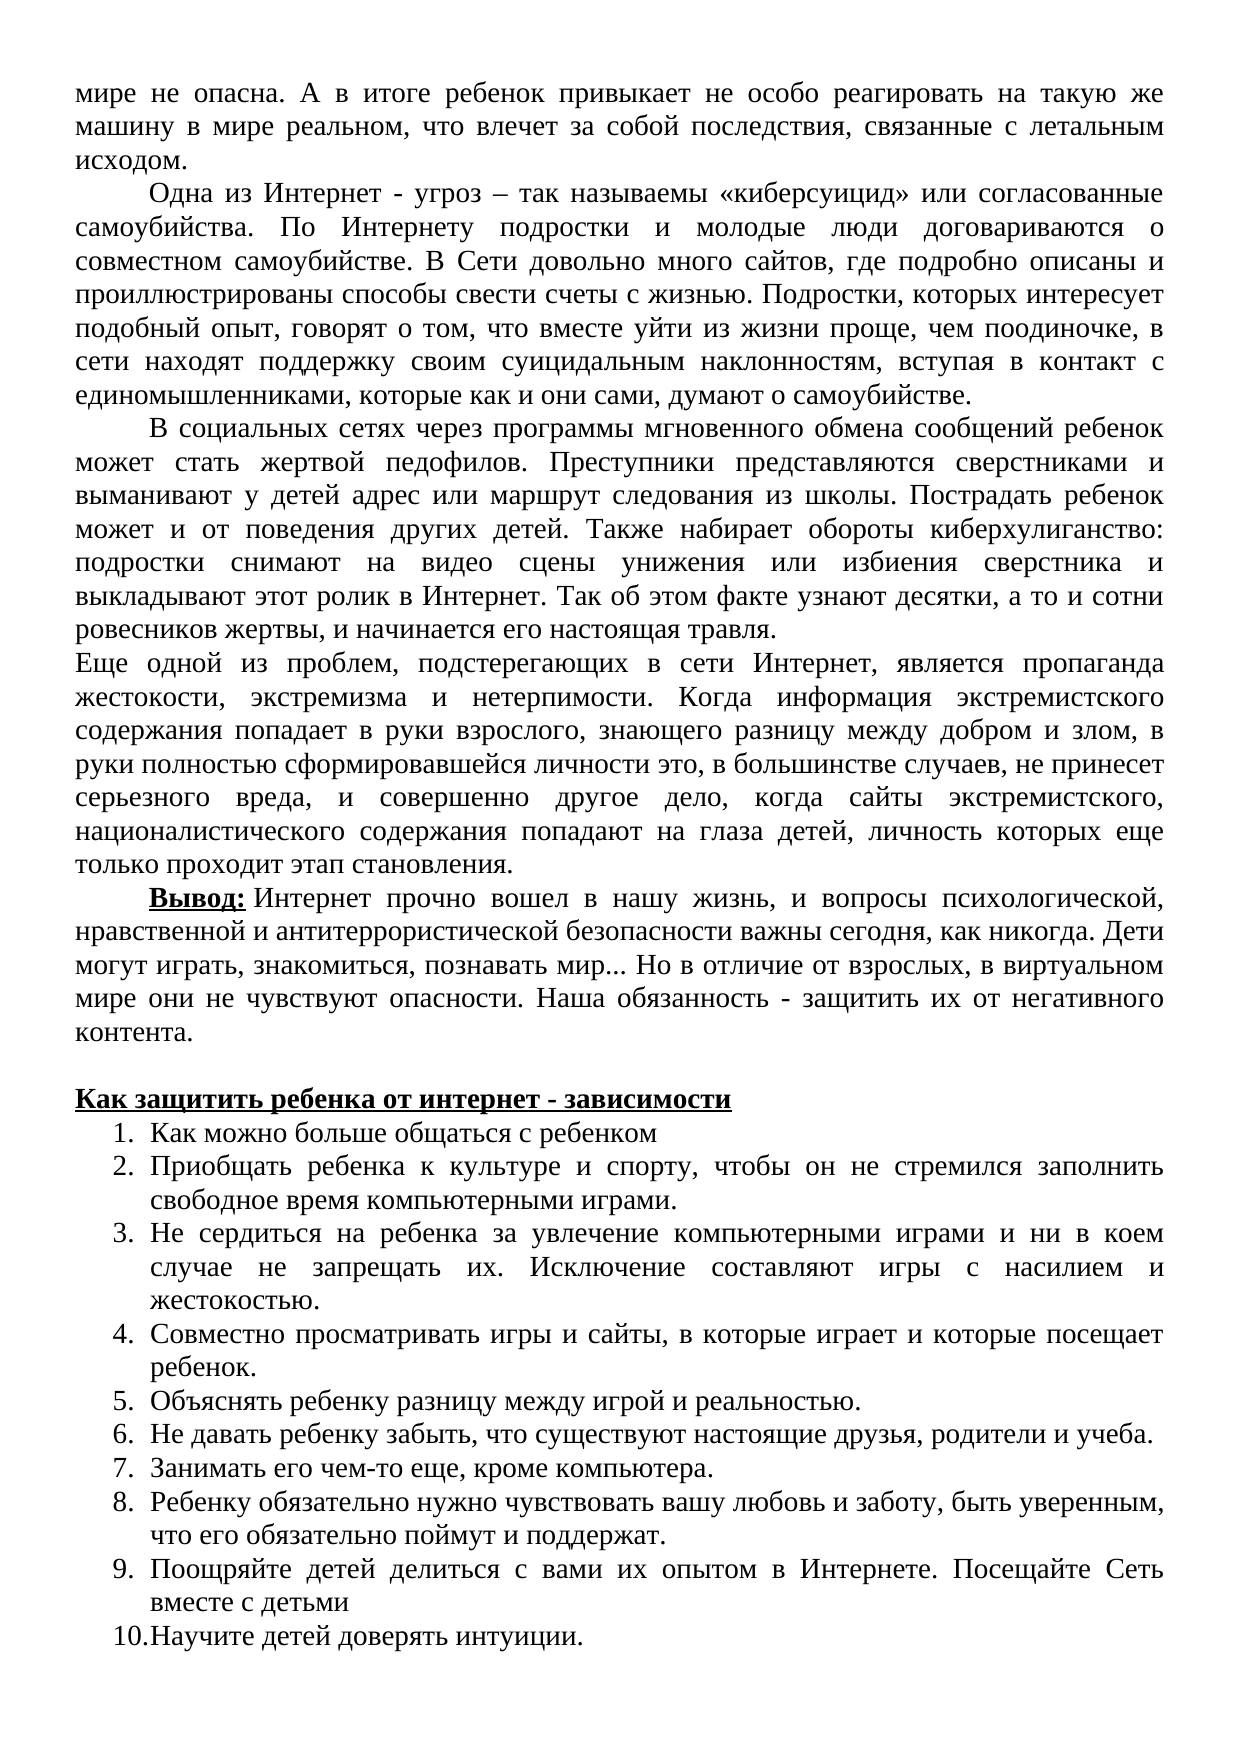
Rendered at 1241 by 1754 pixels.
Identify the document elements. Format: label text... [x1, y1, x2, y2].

text Как защитить ребенка от интернет - зависимости [75, 1081, 1165, 1115]
list Научите детей доверять интуиции. [112, 1618, 1165, 1651]
text Вывод: Интернет прочно вошел в нашу жизнь, и вопросы психологической, нравственной и антитеррористической безопасности важны сегодня, как никогда. Дети могут играть, знакомиться, познавать мир... Но в отличие от взрослых, в виртуальном мире они не чувствуют опасности. Наша обязанность - защитить их от негативного контента. [75, 880, 1165, 1048]
list Объяснять ребенку разницу между игрой и реальностью. [112, 1383, 1165, 1417]
list Как можно больше общаться с ребенком [112, 1115, 1165, 1148]
list Совместно просматривать игры и сайты, в которые играет и которые посещает ребенок. [112, 1316, 1165, 1383]
list Поощряйте детей делиться с вами их опытом в Интернете. Посещайте Сеть вместе с детьми [112, 1551, 1165, 1618]
list Ребенку обязательно нужно чувствовать вашу любовь и заботу, быть уверенным, что его обязательно поймут и поддержат. [112, 1484, 1165, 1551]
text В социальных сетях через программы мгновенного обмена сообщений ребенок может стать жертвой педофилов. Преступники представляются сверстниками и выманивают у детей адрес или маршрут следования из школы. Пострадать ребенок может и от поведения других детей. Также набирает обороты киберхулиганство: подростки снимают на видео сцены унижения или избиения сверстника и выкладывают этот ролик в Интернет. Так об этом факте узнают десятки, а то и сотни ровесников жертвы, и начинается его настоящая травля. [75, 410, 1165, 645]
list Занимать его чем-то еще, кроме компьютера. [112, 1450, 1165, 1484]
list Не сердиться на ребенка за увлечение компьютерными играми и ни в коем случае не запрещать их. Исключение составляют игры с насилием и жестокостью. [112, 1215, 1165, 1316]
text Еще одной из проблем, подстерегающих в сети Интернет, является пропаганда жестокости, экстремизма и нетерпимости. Когда информация экстремистского содержания попадает в руки взрослого, знающего разницу между добром и злом, в руки полностью сформировавшейся личности это, в большинстве случаев, не принесет серьезного вреда, и совершенно другое дело, когда сайты экстремистского, националистического содержания попадают на глаза детей, личность которых еще только проходит этап становления. [75, 645, 1165, 880]
text Одна из Интернет - угроз – так называемы «киберсуицид» или согласованные самоубийства. По Интернету подростки и молодые люди договариваются о совместном самоубийстве. В Сети довольно много сайтов, где подробно описаны и проиллюстрированы способы свести счеты с жизнью. Подростки, которых интересует подобный опыт, говорят о том, что вместе уйти из жизни проще, чем поодиночке, в сети находят поддержку своим суицидальным наклонностям, вступая в контакт с единомышленниками, которые как и они сами, думают о самоубийстве. [75, 176, 1165, 410]
list Не давать ребенку забыть, что существуют настоящие друзья, родители и учеба. [112, 1417, 1165, 1450]
list Приобщать ребенка к культуре и спорту, чтобы он не стремился заполнить свободное время компьютерными играми. [112, 1148, 1165, 1215]
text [75, 75, 1165, 176]
